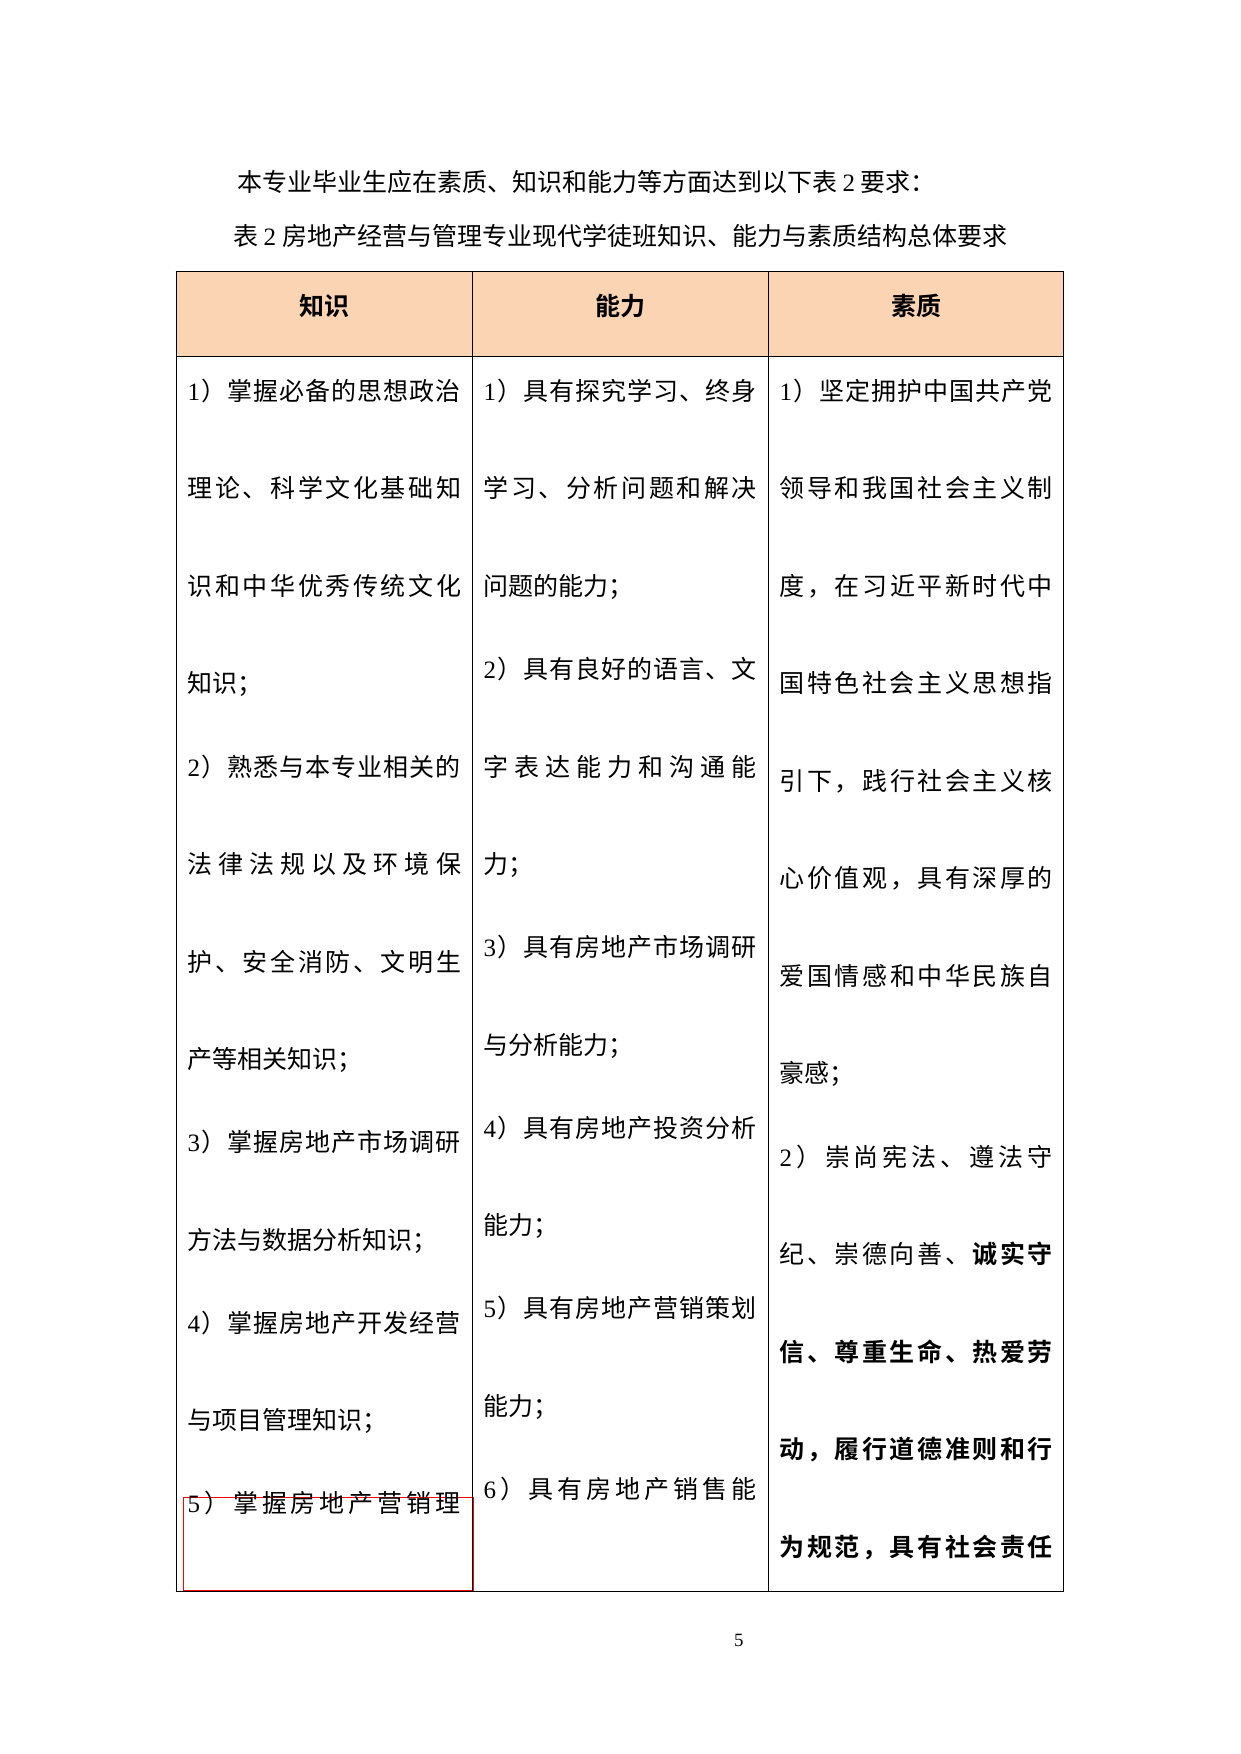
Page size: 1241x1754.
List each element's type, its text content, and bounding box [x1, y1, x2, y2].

table_header 能力 [473, 272, 768, 356]
table_header 素质 [769, 272, 1063, 356]
table_header 知识 [177, 272, 472, 356]
text 表2 房地产经营与管理专业现代学徒班知识、能力与素质结构总体要求 [187, 216, 1053, 253]
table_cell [769, 357, 1063, 1591]
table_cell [473, 357, 768, 1591]
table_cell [177, 357, 472, 1591]
text 本专业毕业生应在素质、知识和能力等方面达到以下表2要求： [187, 162, 1053, 198]
